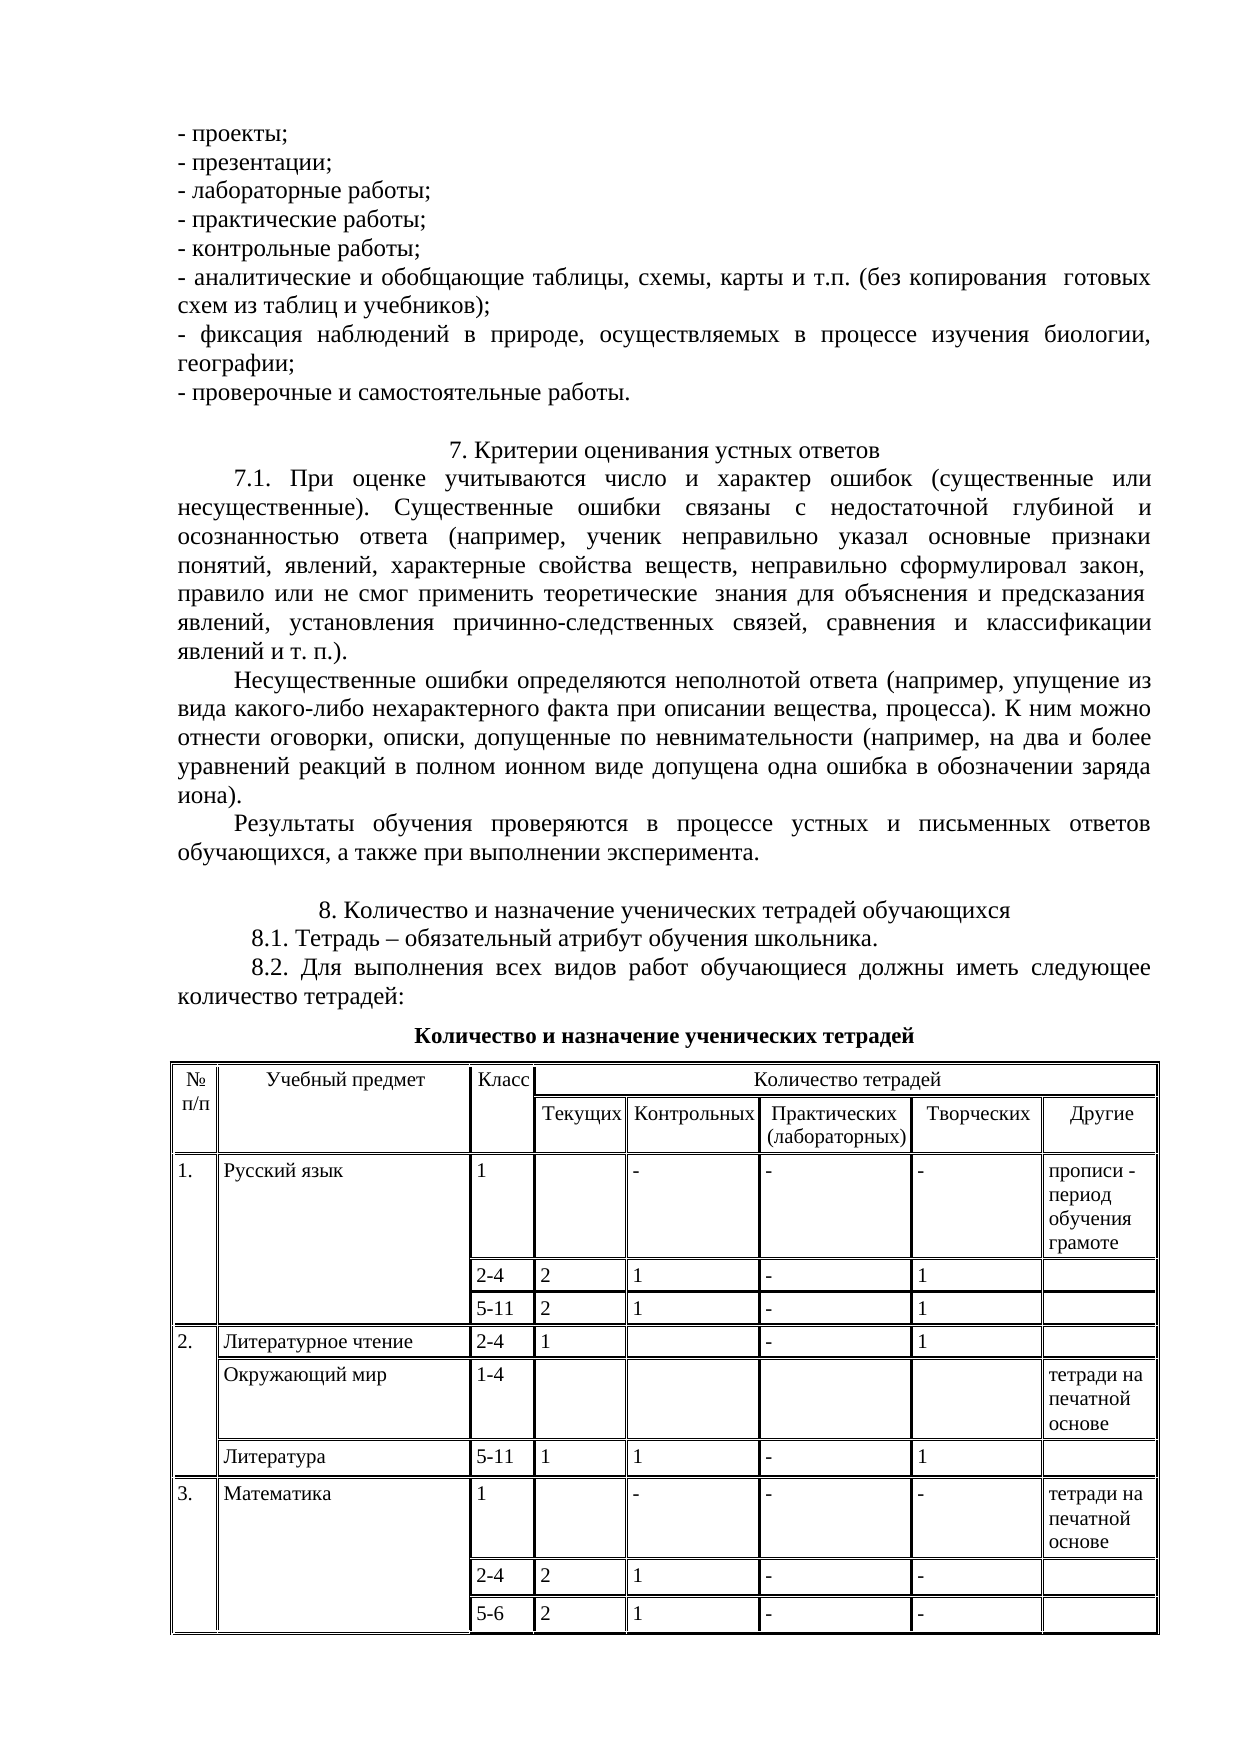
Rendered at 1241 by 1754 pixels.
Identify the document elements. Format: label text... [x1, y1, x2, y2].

table_cell 2-4 [472, 1260, 533, 1290]
table_header № п/п [173, 1065, 217, 1151]
table_header Количество тетрадей [534, 1065, 1156, 1094]
table_cell - [913, 1479, 1041, 1556]
table_cell [536, 1479, 625, 1556]
table_cell [1044, 1290, 1156, 1323]
table_cell [1043, 1257, 1158, 1290]
table_header Класс [470, 1063, 534, 1151]
table_cell 1 [472, 1155, 533, 1257]
table_cell тетради на печатной основе [1044, 1475, 1157, 1556]
table_cell Текущих [536, 1098, 625, 1151]
table_cell 2 [534, 1598, 626, 1632]
table_cell - [761, 1327, 910, 1356]
table_cell 1 [472, 1479, 533, 1556]
text 8.1. Тетрадь – обязательный атрибут обучения школьника. [177, 923, 1152, 952]
table_cell - [628, 1479, 758, 1556]
table_cell Русский язык [219, 1155, 469, 1323]
table_cell 1 [536, 1327, 625, 1356]
text 8.2. Для выполнения всех видов работ обучающиеся должны иметь следующее количество тетрадей: [177, 952, 1152, 1010]
table_cell 1 [913, 1327, 1041, 1356]
table_cell [536, 1155, 625, 1257]
table_cell 1 [913, 1441, 1041, 1475]
text - практические работы; [177, 204, 1152, 233]
text - проверочные и самостоятельные работы. [177, 377, 1152, 406]
table_cell Литературное чтение [219, 1327, 469, 1356]
table_cell 5-11 [472, 1293, 533, 1323]
table_cell 1 [626, 1598, 759, 1632]
text Количество и назначение ученических тетрадей [177, 1022, 1152, 1049]
text - проекты; [177, 118, 1152, 147]
text 7.1. При оценке учитываются число и характер ошибок (существенные или несущественные). Существенные ошибки связаны с недостаточной глубиной и осознанностью ответа (например, ученик неправильно указал основные признаки понятий, явлений, характерные свойства веществ, неправильно сформулировал закон, правило или не смог применить теоретические знания для объяснения и предсказания явлений, установления причинно-следственных связей, сравнения и классификации явлений и т. п.). [177, 463, 1152, 665]
table_cell [1043, 1594, 1157, 1632]
table_cell 2 [536, 1560, 625, 1594]
table_cell 1 [913, 1293, 1041, 1323]
table_cell [761, 1360, 910, 1437]
table_cell Другие [1044, 1094, 1157, 1151]
table_cell 2 [536, 1260, 625, 1290]
table_cell 5-11 [472, 1441, 533, 1475]
text - презентации; [177, 147, 1152, 176]
table_cell 5-6 [470, 1598, 534, 1632]
table_cell - [911, 1598, 1042, 1632]
table_cell 1 [536, 1441, 625, 1475]
text 7. Критерии оценивания устных ответов [177, 435, 1152, 463]
table_cell Контрольных [628, 1098, 758, 1151]
text Результаты обучения проверяются в процессе устных и письменных ответов обучающихся, а также при выполнении эксперимента. [177, 808, 1152, 866]
table_cell [536, 1360, 625, 1437]
text - аналитические и обобщающие таблицы, схемы, карты и т.п. (без копирования готовых схем из таблиц и учебников); [177, 262, 1152, 319]
table_cell 2-4 [472, 1560, 533, 1594]
table_cell Литература [219, 1441, 469, 1475]
table_cell - [761, 1441, 910, 1475]
table_cell [1044, 1323, 1157, 1356]
table_cell - [913, 1560, 1041, 1594]
table_cell 1-4 [472, 1360, 533, 1437]
table_cell - [759, 1598, 911, 1632]
text - лабораторные работы; [177, 176, 1152, 204]
text - фиксация наблюдений в природе, осуществляемых в процессе изучения биологии, географии; [177, 319, 1152, 377]
table_cell - [761, 1479, 910, 1556]
table_cell [628, 1327, 758, 1356]
table_cell [1044, 1438, 1157, 1475]
table_header Учебный предмет [218, 1063, 470, 1151]
table_cell 2-4 [472, 1327, 533, 1356]
text 8. Количество и назначение ученических тетрадей обучающихся [177, 895, 1152, 923]
table_cell Окружающий мир [219, 1360, 469, 1437]
table_cell [913, 1360, 1041, 1437]
table_cell 1 [628, 1293, 758, 1323]
table_cell Творческих [913, 1098, 1041, 1151]
table_cell - [913, 1155, 1041, 1257]
table_cell 1. [173, 1151, 216, 1323]
table_cell Практических (лабораторных) [761, 1098, 910, 1151]
table_cell - [761, 1260, 910, 1290]
table_cell - [761, 1293, 910, 1323]
table_cell 1 [913, 1260, 1041, 1290]
text - контрольные работы; [177, 233, 1152, 262]
table_cell [628, 1360, 758, 1437]
table_cell Математика [218, 1479, 470, 1632]
table_cell 3. [173, 1475, 217, 1632]
table_cell - [761, 1560, 910, 1594]
table_cell тетради на печатной основе [1044, 1356, 1157, 1437]
table_cell [1044, 1556, 1157, 1594]
table_cell 1 [628, 1560, 758, 1594]
table_cell 1 [628, 1260, 758, 1290]
table_cell 2. [173, 1323, 216, 1475]
table_cell прописи - период обучения грамоте [1044, 1151, 1157, 1257]
text Несущественные ошибки определяются неполнотой ответа (например, упущение из вида какого-либо нехарактерного факта при описании вещества, процесса). К ним можно отнести оговорки, описки, допущенные по невнимательности (например, на два и более уравнений реакций в полном ионном виде допущена одна ошибка в обозначении заряда иона). [177, 665, 1152, 808]
table_cell - [628, 1155, 758, 1257]
table_cell - [761, 1155, 910, 1257]
table_cell 1 [628, 1441, 758, 1475]
table_cell 2 [536, 1293, 625, 1323]
